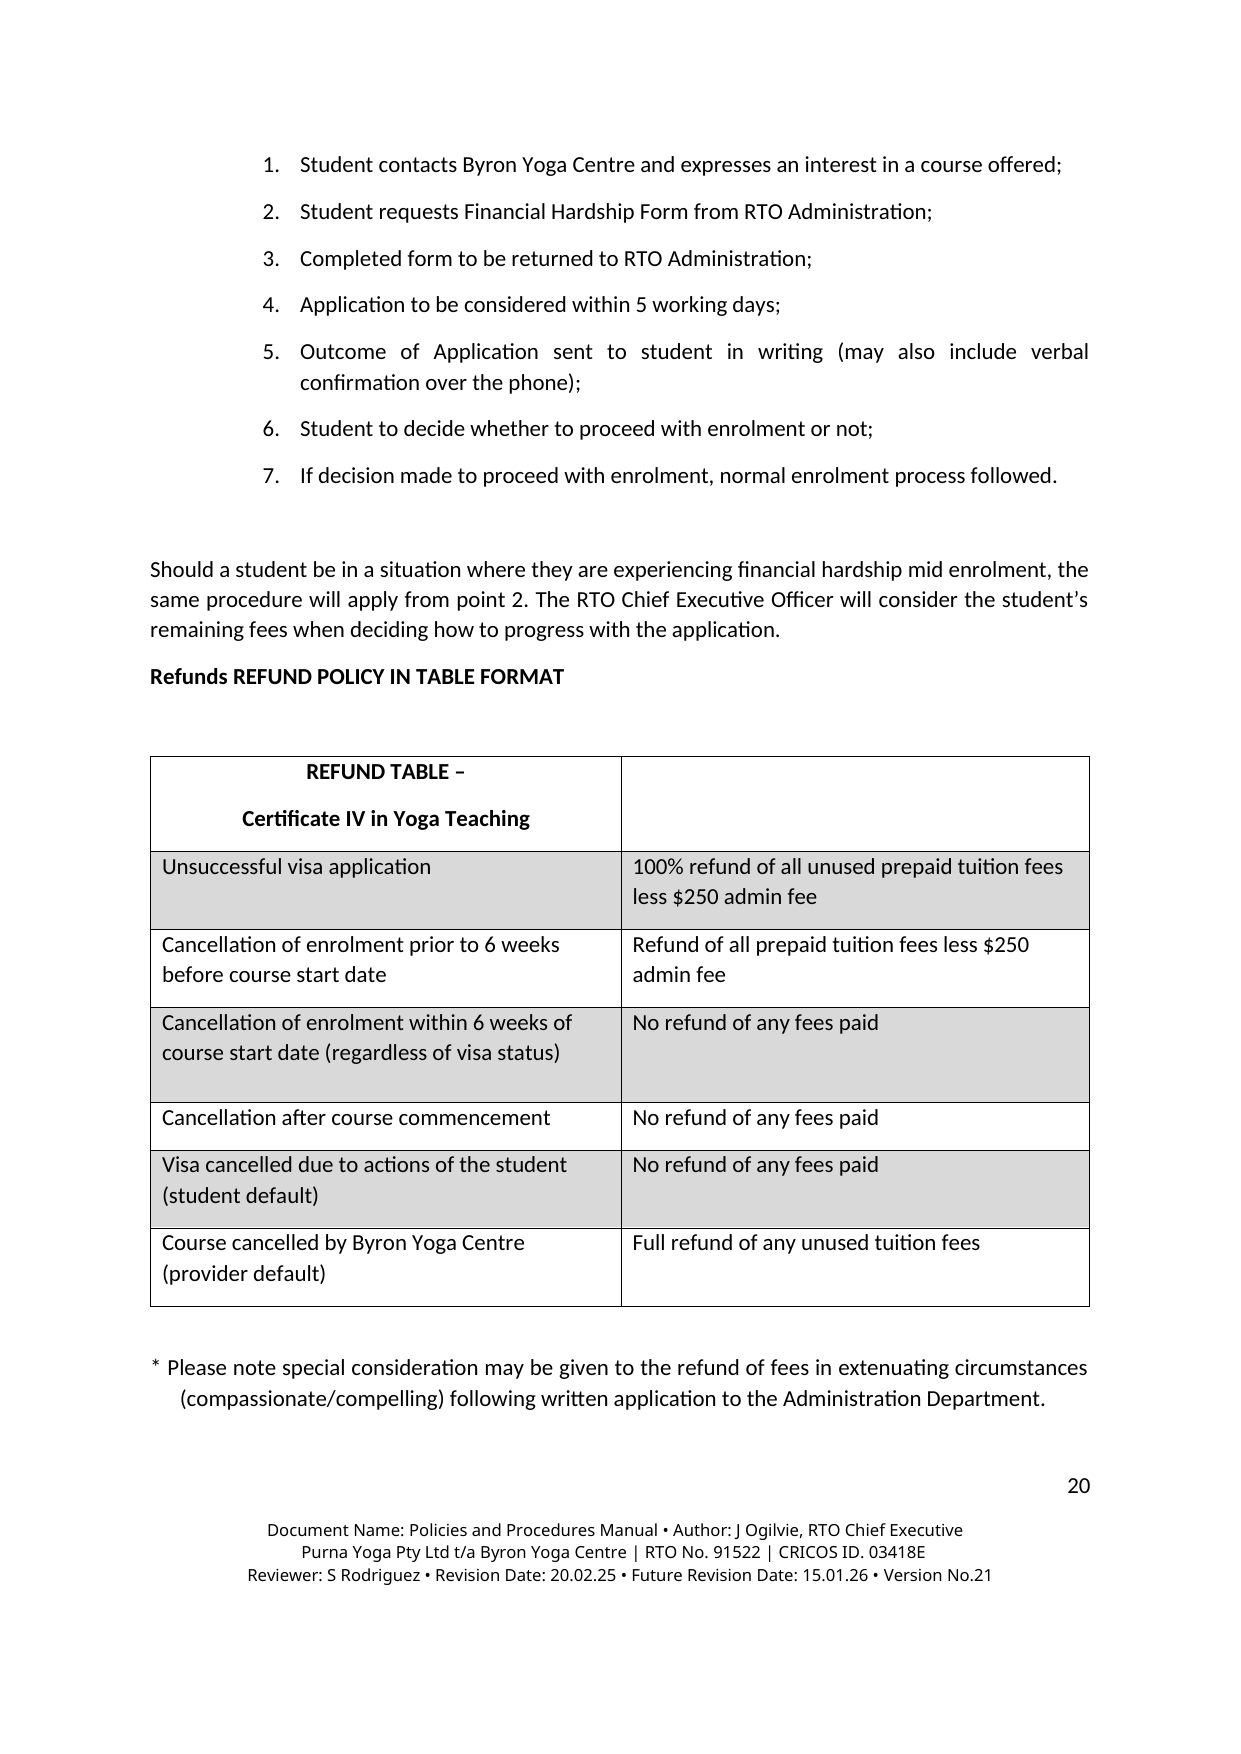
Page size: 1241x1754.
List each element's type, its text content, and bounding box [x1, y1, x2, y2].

table_cell Visa cancelled due to actions of the student (student default) [151, 1151, 621, 1227]
table_cell No refund of any fees paid [622, 1008, 1089, 1102]
table_cell 100% refund of all unused prepaid tuition fees less $250 admin fee [622, 852, 1089, 929]
text Refunds REFUND POLICY IN TABLE FORMAT [150, 662, 1090, 691]
table_cell Cancellation of enrolment prior to 6 weeks before course start date [151, 930, 621, 1007]
table_header REFUND TABLE – Certificate IV in Yoga Teaching [151, 757, 621, 851]
list Student to decide whether to proceed with enrolment or not; [262, 414, 1090, 443]
list If decision made to proceed with enrolment, normal enrolment process followed. [262, 461, 1090, 489]
table_cell Refund of all prepaid tuition fees less $250 admin fee [622, 930, 1089, 1007]
text * Please note special consideration may be given to the refund of fees in extenuating circumstances (compassionate/compelling) following written application to the Administration Department. [150, 1353, 1090, 1412]
list Student contacts Byron Yoga Centre and expresses an interest in a course offered; [262, 150, 1090, 178]
list Application to be considered within 5 working days; [262, 291, 1090, 319]
table_cell Cancellation after course commencement [151, 1103, 621, 1149]
table_cell Full refund of any unused tuition fees [622, 1229, 1089, 1306]
table_header [622, 757, 1089, 851]
table_cell No refund of any fees paid [622, 1103, 1089, 1149]
table_cell Unsuccessful visa application [151, 852, 621, 929]
text Should a student be in a situation where they are experiencing financial hardship mid enrolment, the same procedure will apply from point 2. The RTO Chief Executive Officer will consider the student’s remaining fees when deciding how to progress with the application. [150, 555, 1090, 644]
table_cell Course cancelled by Byron Yoga Centre (provider default) [151, 1229, 621, 1306]
table_cell Cancellation of enrolment within 6 weeks of course start date (regardless of visa status) [151, 1008, 621, 1102]
list Outcome of Application sent to student in writing (may also include verbal confirmation over the phone); [262, 337, 1090, 396]
list Completed form to be returned to RTO Administration; [262, 244, 1090, 272]
table_cell No refund of any fees paid [622, 1151, 1089, 1227]
list Student requests Financial Hardship Form from RTO Administration; [262, 197, 1090, 225]
